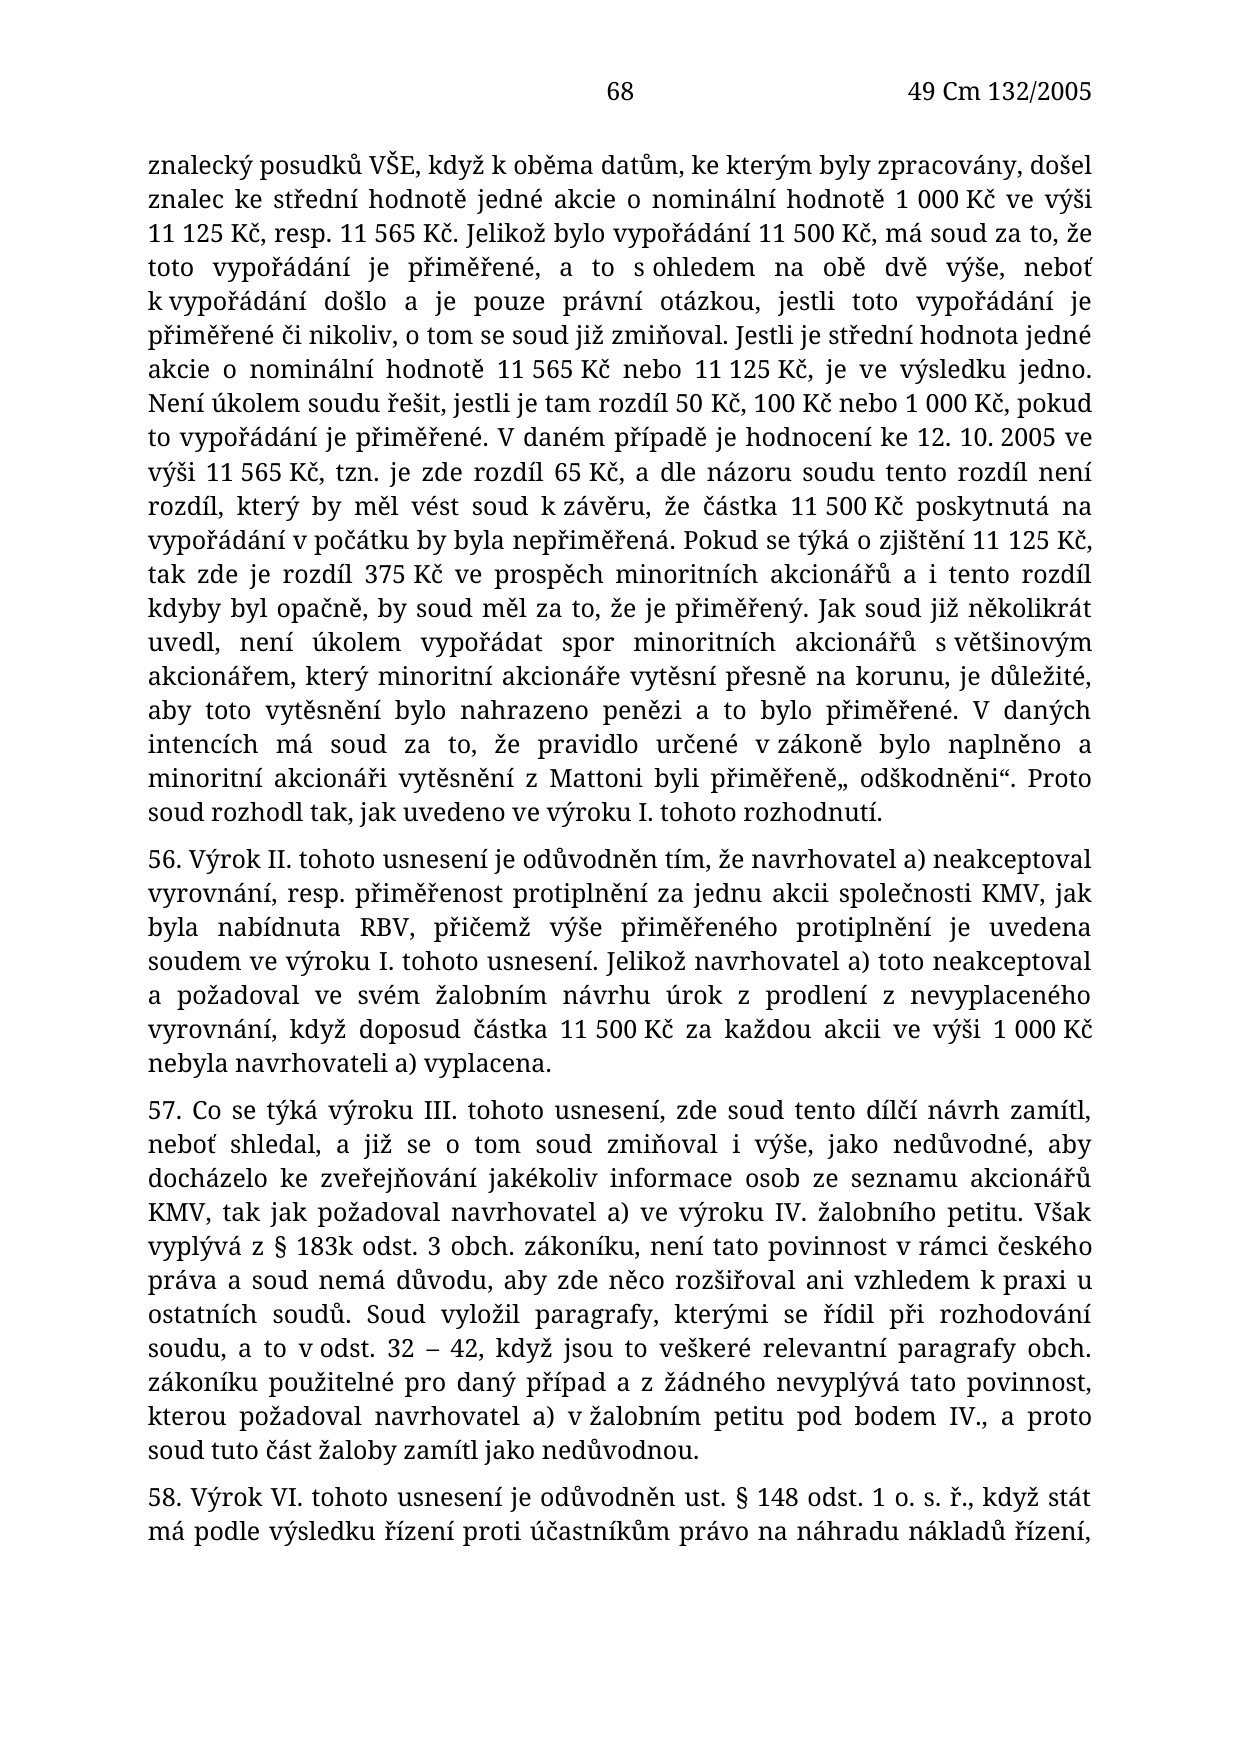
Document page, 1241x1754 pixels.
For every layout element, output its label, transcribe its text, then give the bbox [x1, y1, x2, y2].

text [148, 148, 1093, 829]
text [148, 1479, 1093, 1548]
text 57. Co se týká výroku III. tohoto usnesení, zde soud tento dílčí návrh zamítl, neboť shledal, a již se o tom soud zmiňoval i výše, jako nedůvodné, aby docházelo ke zveřejňování jakékoliv informace osob ze seznamu akcionářů KMV, tak jak požadoval navrhovatel a) ve výroku IV. žalobního petitu. Však vyplývá z § 183k odst. 3 obch. zákoníku, není tato povinnost v rámci českého práva a soud nemá důvodu, aby zde něco rozšiřoval ani vzhledem k praxi u ostatních soudů. Soud vyložil paragrafy, kterými se řídil při rozhodování soudu, a to v odst. 32 – 42, když jsou to veškeré relevantní paragrafy obch. zákoníku použitelné pro daný případ a z žádného nevyplývá tato povinnost, kterou požadoval navrhovatel a) v žalobním petitu pod bodem IV., a proto soud tuto část žaloby zamítl jako nedůvodnou. [148, 1092, 1093, 1467]
text 56. Výrok II. tohoto usnesení je odůvodněn tím, že navrhovatel a) neakceptoval vyrovnání, resp. přiměřenost protiplnění za jednu akcii společnosti KMV, jak byla nabídnuta RBV, přičemž výše přiměřeného protiplnění je uvedena soudem ve výroku I. tohoto usnesení. Jelikož navrhovatel a) toto neakceptoval a požadoval ve svém žalobním návrhu úrok z prodlení z nevyplaceného vyrovnání, když doposud částka 11 500 Kč za každou akcii ve výši 1 000 Kč nebyla navrhovateli a) vyplacena. [148, 841, 1093, 1080]
